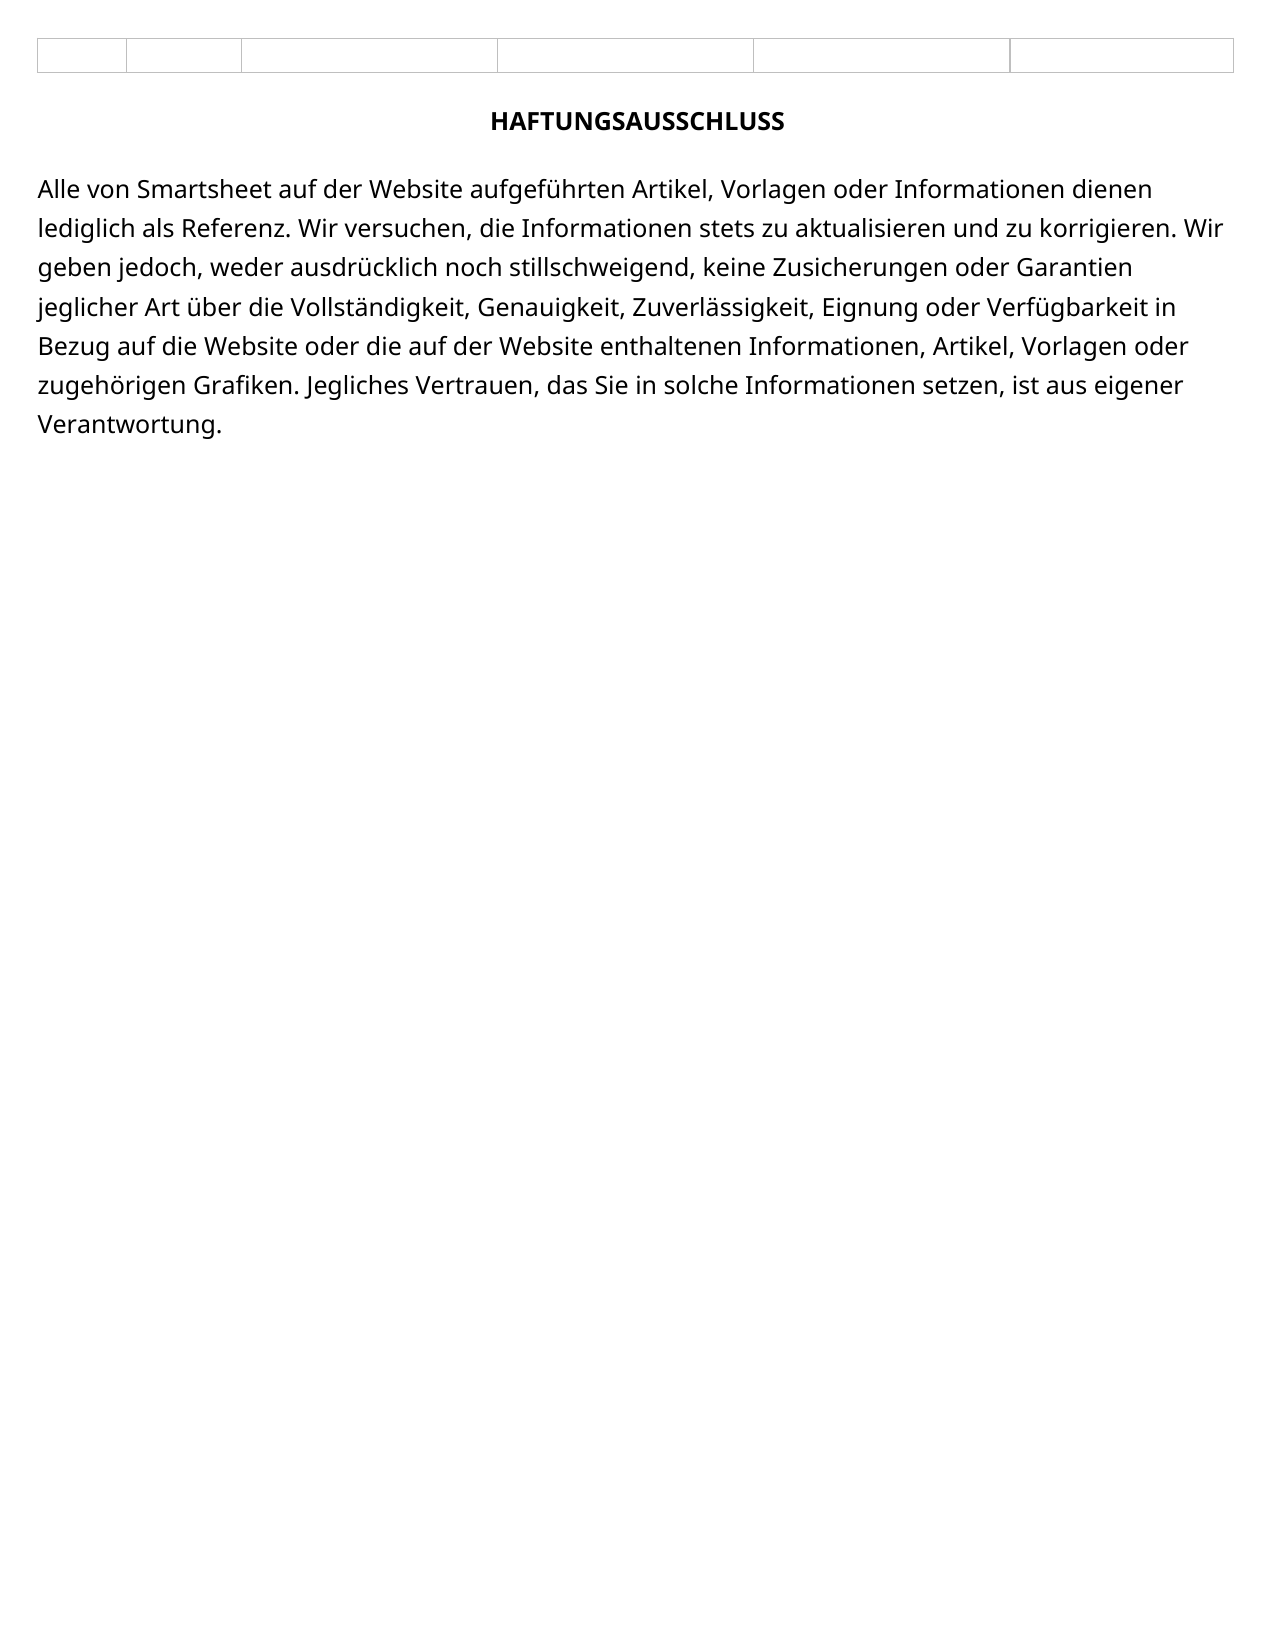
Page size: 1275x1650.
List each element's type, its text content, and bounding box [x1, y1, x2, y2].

table_cell [242, 39, 497, 72]
table_cell [1011, 39, 1233, 72]
text HAFTUNGSAUSSCHLUSS [37, 103, 1237, 138]
table_cell [754, 39, 1009, 72]
table_cell [498, 39, 753, 72]
text Alle von Smartsheet auf der Website aufgeführten Artikel, Vorlagen oder Informationen dienen lediglich als Referenz. Wir versuchen, die Informationen stets zu aktualisieren und zu korrigieren. Wir geben jedoch, weder ausdrücklich noch stillschweigend, keine Zusicherungen oder Garantien jeglicher Art über die Vollständigkeit, Genauigkeit, Zuverlässigkeit, Eignung oder Verfügbarkeit in Bezug auf die Website oder die auf der Website enthaltenen Informationen, Artikel, Vorlagen oder zugehörigen Grafiken. Jegliches Vertrauen, das Sie in solche Informationen setzen, ist aus eigener Verantwortung. [37, 172, 1237, 441]
table_cell [127, 39, 241, 72]
table_cell [38, 39, 126, 72]
